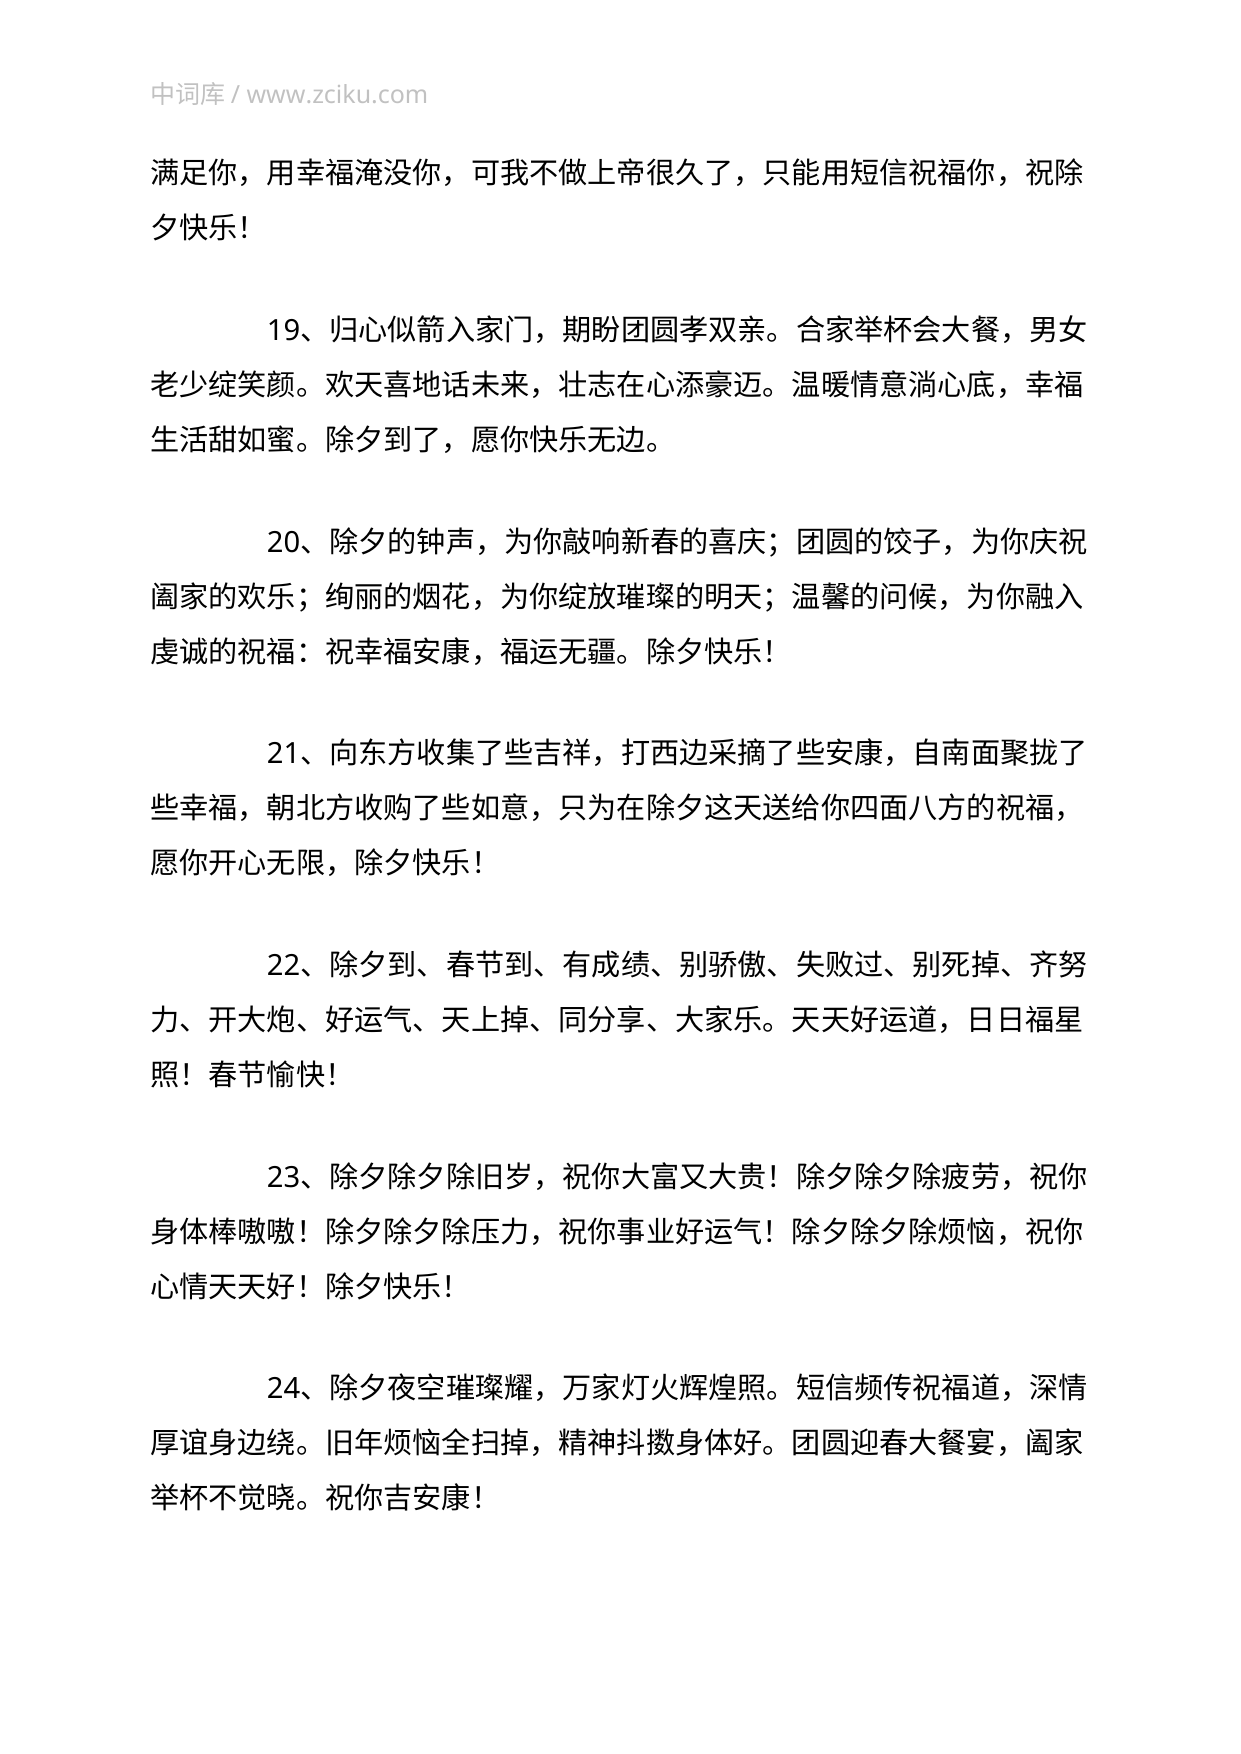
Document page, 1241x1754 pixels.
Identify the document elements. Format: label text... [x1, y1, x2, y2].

text 20、除夕的钟声，为你敲响新春的喜庆；团圆的饺子，为你庆祝阖家的欢乐；绚丽的烟花，为你绽放璀璨的明天；温馨的问候，为你融入虔诚的祝福：祝幸福安康，福运无疆。除夕快乐！ [150, 518, 1090, 671]
text 24、除夕夜空璀璨耀，万家灯火辉煌照。短信频传祝福道，深情厚谊身边绕。旧年烦恼全扫掉，精神抖擞身体好。团圆迎春大餐宴，阖家举杯不觉晓。祝你吉安康！ [150, 1365, 1090, 1517]
text 22、除夕到、春节到、有成绩、别骄傲、失败过、别死掉、齐努力、开大炮、好运气、天上掉、同分享、大家乐。天天好运道，日日福星照！春节愉快！ [150, 942, 1090, 1094]
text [150, 150, 1090, 247]
text 19、归心似箭入家门，期盼团圆孝双亲。合家举杯会大餐，男女老少绽笑颜。欢天喜地话未来，壮志在心添豪迈。温暖情意淌心底，幸福生活甜如蜜。除夕到了，愿你快乐无边。 [150, 307, 1090, 459]
text 21、向东方收集了些吉祥，打西边采摘了些安康，自南面聚拢了些幸福，朝北方收购了些如意，只为在除夕这天送给你四面八方的祝福，愿你开心无限，除夕快乐！ [150, 730, 1090, 882]
text 23、除夕除夕除旧岁，祝你大富又大贵！除夕除夕除疲劳，祝你身体棒嗷嗷！除夕除夕除压力，祝你事业好运气！除夕除夕除烦恼，祝你心情天天好！除夕快乐！ [150, 1153, 1090, 1306]
